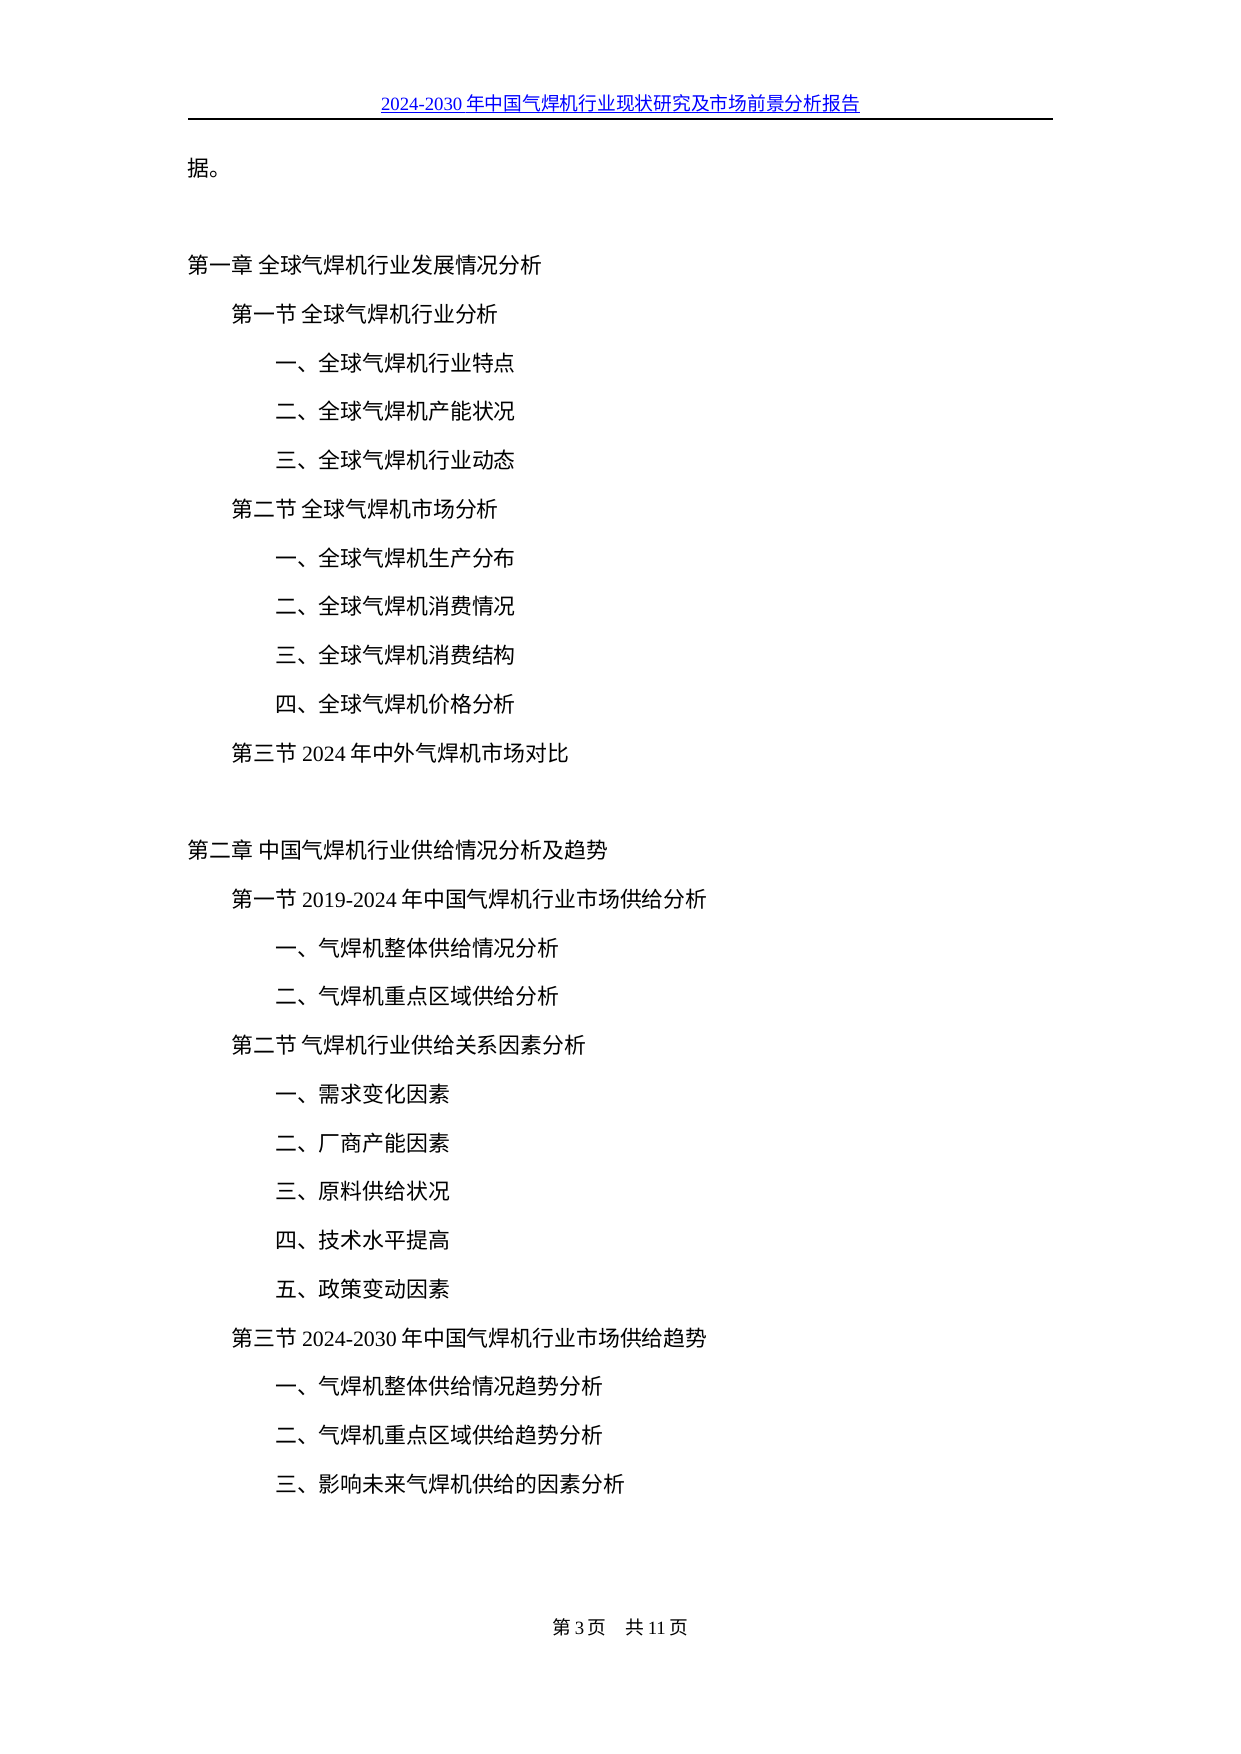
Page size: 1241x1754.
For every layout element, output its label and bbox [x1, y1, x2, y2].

text [187, 150, 1053, 1499]
